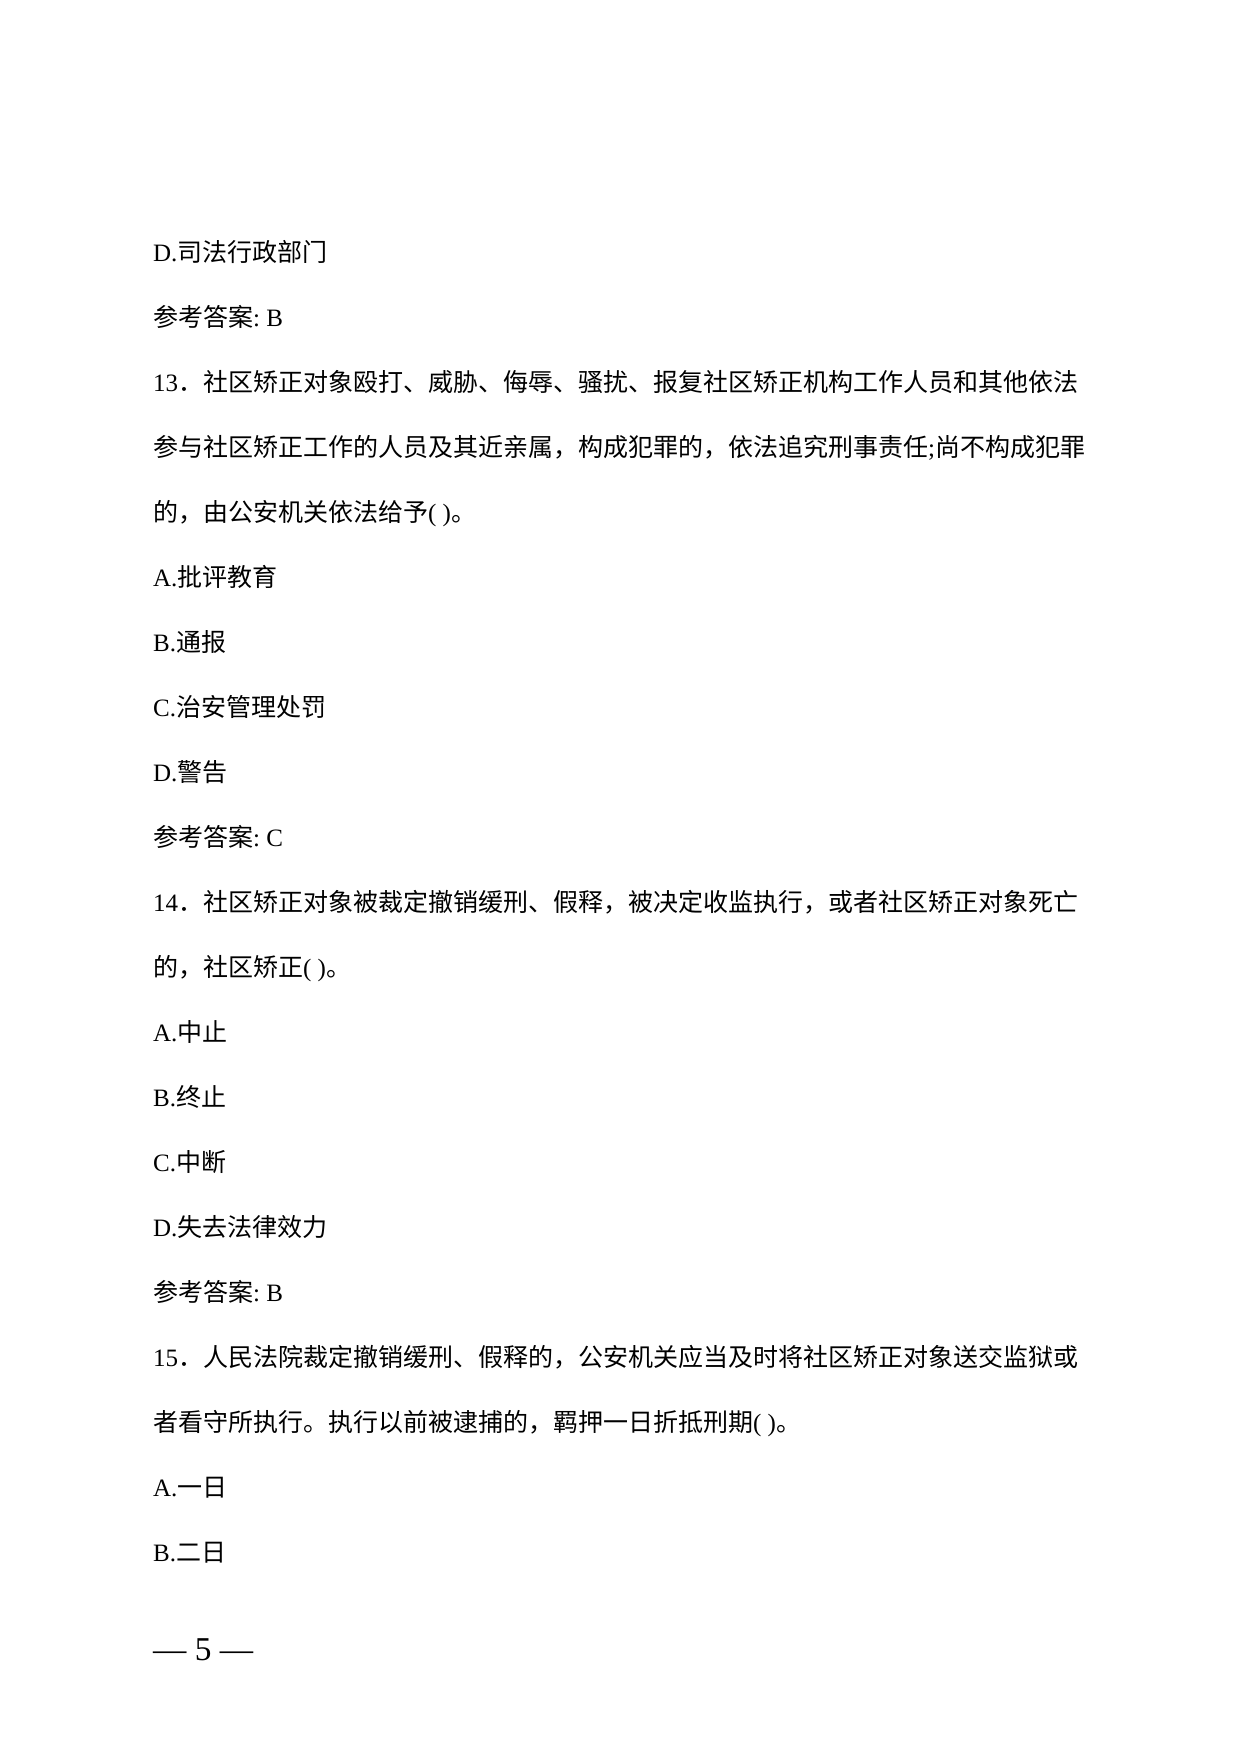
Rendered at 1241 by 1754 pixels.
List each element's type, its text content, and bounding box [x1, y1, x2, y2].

text 参考答案: C [153, 803, 1087, 868]
text 13．社区矫正对象殴打、威胁、侮辱、骚扰、报复社区矫正机构工作人员和其他依法参与社区矫正工作的人员及其近亲属，构成犯罪的，依法追究刑事责任;尚不构成犯罪的，由公安机关依法给予( )。 [153, 348, 1087, 543]
text 参考答案: B [153, 283, 1087, 348]
text 14．社区矫正对象被裁定撤销缓刑、假释，被决定收监执行，或者社区矫正对象死亡的，社区矫正( )。 [153, 868, 1087, 998]
text D.司法行政部门 [153, 218, 1087, 283]
text D.警告 [153, 738, 1087, 803]
text D.失去法律效力 [153, 1193, 1087, 1258]
text B.二日 [153, 1518, 1087, 1583]
text B.通报 [153, 608, 1087, 673]
text B.终止 [153, 1063, 1087, 1128]
text C.中断 [153, 1128, 1087, 1193]
text A.一日 [153, 1453, 1087, 1518]
text C.治安管理处罚 [153, 673, 1087, 738]
text 参考答案: B [153, 1258, 1087, 1323]
text A.批评教育 [153, 543, 1087, 608]
text 15．人民法院裁定撤销缓刑、假释的，公安机关应当及时将社区矫正对象送交监狱或者看守所执行。执行以前被逮捕的，羁押一日折抵刑期( )。 [153, 1323, 1087, 1453]
text A.中止 [153, 998, 1087, 1063]
